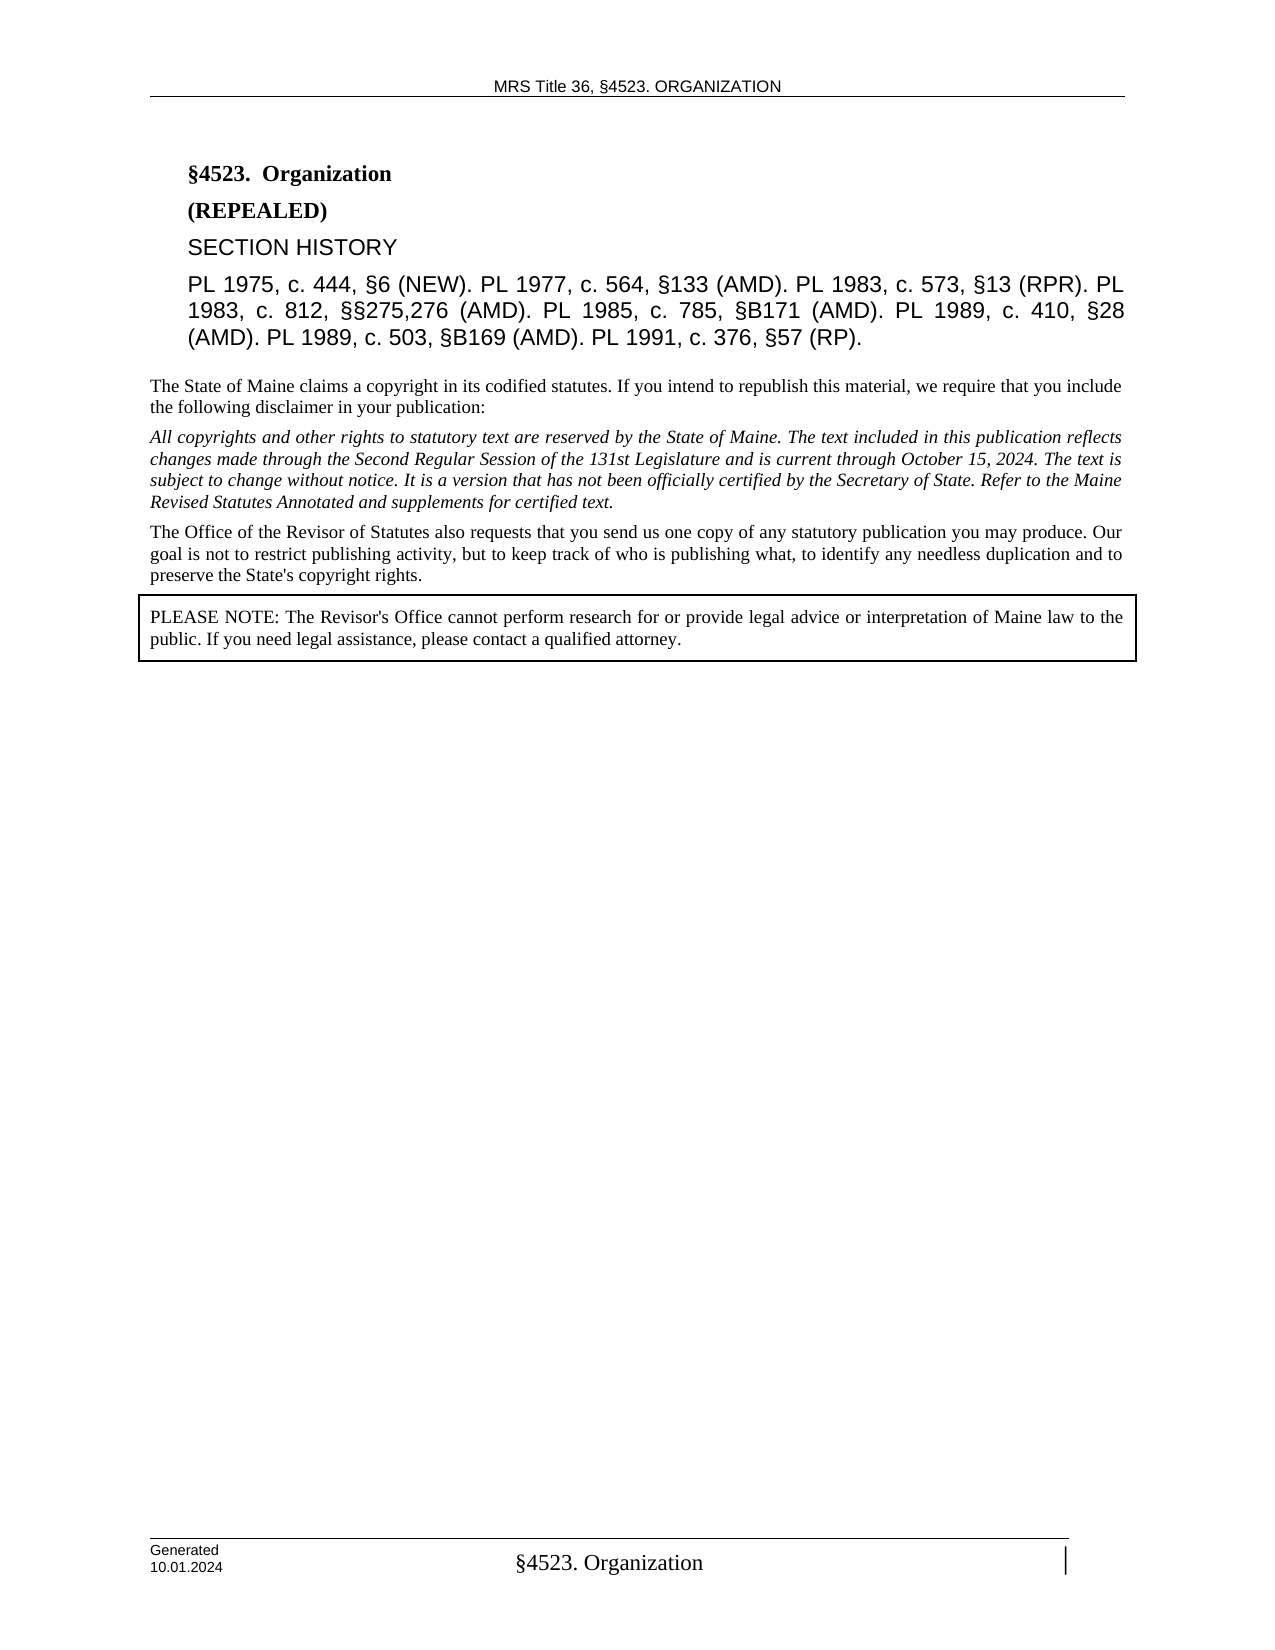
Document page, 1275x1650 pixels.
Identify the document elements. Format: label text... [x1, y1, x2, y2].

text SECTION HISTORY [187, 234, 1125, 260]
text §4523. Organization [187, 160, 1125, 187]
text PLEASE NOTE: The Revisor's Office cannot perform research for or provide legal advice or interpretation of Maine law to the public. If you need legal assistance, please contact a qualified attorney. [140, 596, 1135, 660]
text (REPEALED) [187, 197, 1125, 223]
text All copyrights and other rights to statutory text are reserved by the State of Maine. The text included in this publication reflects changes made through the Second Regular Session of the 131st Legislature and is current through October 15, 2024 . The text is subject to change without notice. It is a version that has not been officially certified by the Secretary of State. Refer to the Maine Revised Statutes Annotated and supplements for certified text. [150, 426, 1125, 512]
text The State of Maine claims a copyright in its codified statutes. If you intend to republish this material, we require that you include the following disclaimer in your publication: [150, 375, 1125, 418]
text PL 1975, c. 444, §6 (NEW). PL 1977, c. 564, §133 (AMD). PL 1983, c. 573, §13 (RPR). PL 1983, c. 812, §§275,276 (AMD). PL 1985, c. 785, §B171 (AMD). PL 1989, c. 410, §28 (AMD). PL 1989, c. 503, §B169 (AMD). PL 1991, c. 376, §57 (RP). [187, 271, 1125, 350]
text The Office of the Revisor of Statutes also requests that you send us one copy of any statutory publication you may produce. Our goal is not to restrict publishing activity, but to keep track of who is publishing what, to identify any needless duplication and to preserve the State's copyright rights. [150, 521, 1125, 586]
